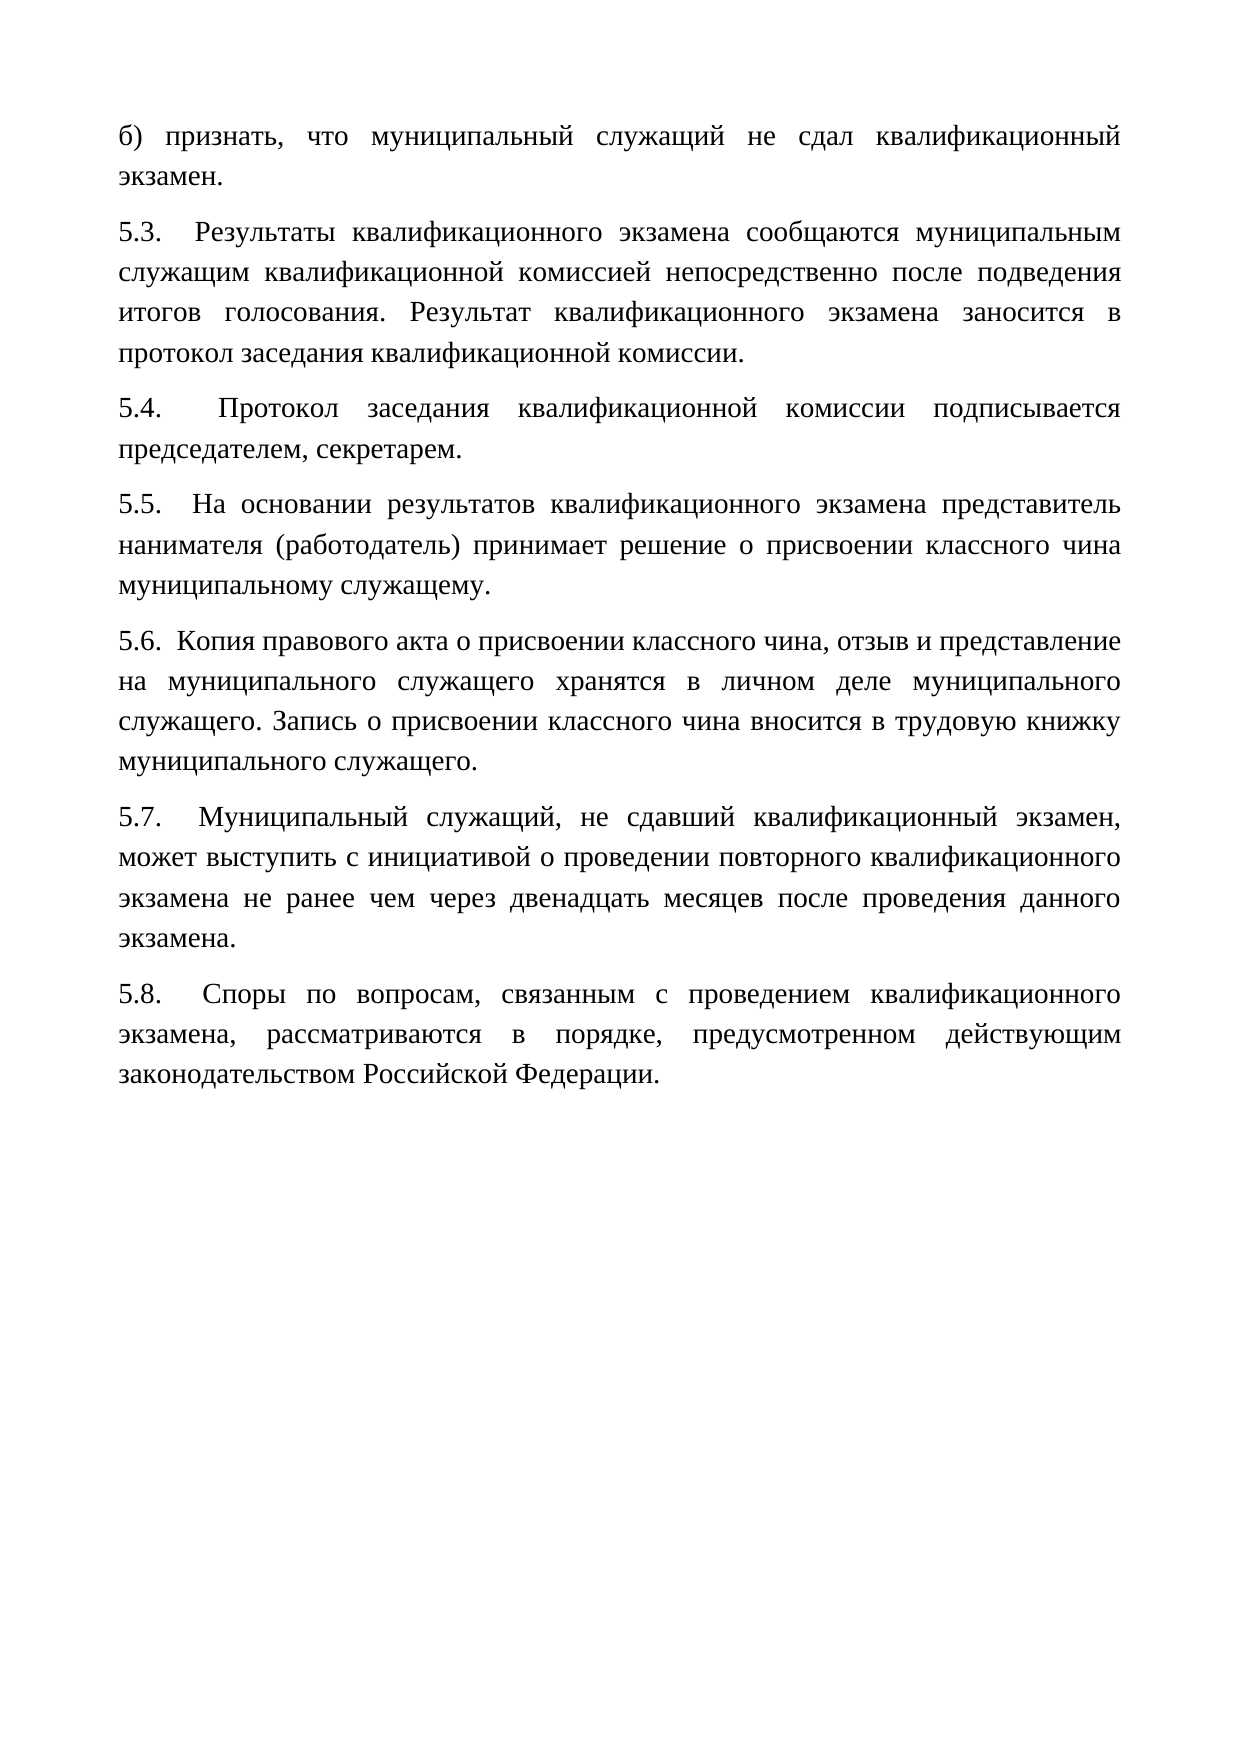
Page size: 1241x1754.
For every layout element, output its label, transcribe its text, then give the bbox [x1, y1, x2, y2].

text 5.7. Муниципальный служащий, не сдавший квалификационный экзамен, может выступить с инициативой о проведении повторного квалификационного экзамена не ранее чем через двенадцать месяцев после проведения данного экзамена. [118, 799, 1122, 953]
text б) признать, что муниципальный служащий не сдал квалификационный экзамен. [118, 118, 1122, 192]
text 5.4. Протокол заседания квалификационной комиссии подписывается председателем, секретарем. [118, 391, 1122, 464]
text 5.3. Результаты квалификационного экзамена сообщаются муниципальным служащим квалификационной комиссией непосредственно после подведения итогов голосования. Результат квалификационного экзамена заносится в протокол заседания квалификационной комиссии. [118, 214, 1122, 368]
text 5.6. Копия правового акта о присвоении классного чина, отзыв и представление на муниципального служащего хранятся в личном деле муниципального служащего. Запись о присвоении классного чина вносится в трудовую книжку муниципального служащего. [118, 623, 1122, 777]
text 5.5. На основании результатов квалификационного экзамена представитель нанимателя (работодатель) принимает решение о присвоении классного чина муниципальному служащему. [118, 487, 1122, 601]
text 5.8. Споры по вопросам, связанным с проведением квалификационного экзамена, рассматриваются в порядке, предусмотренном действующим законодательством Российской Федерации. [118, 976, 1122, 1090]
